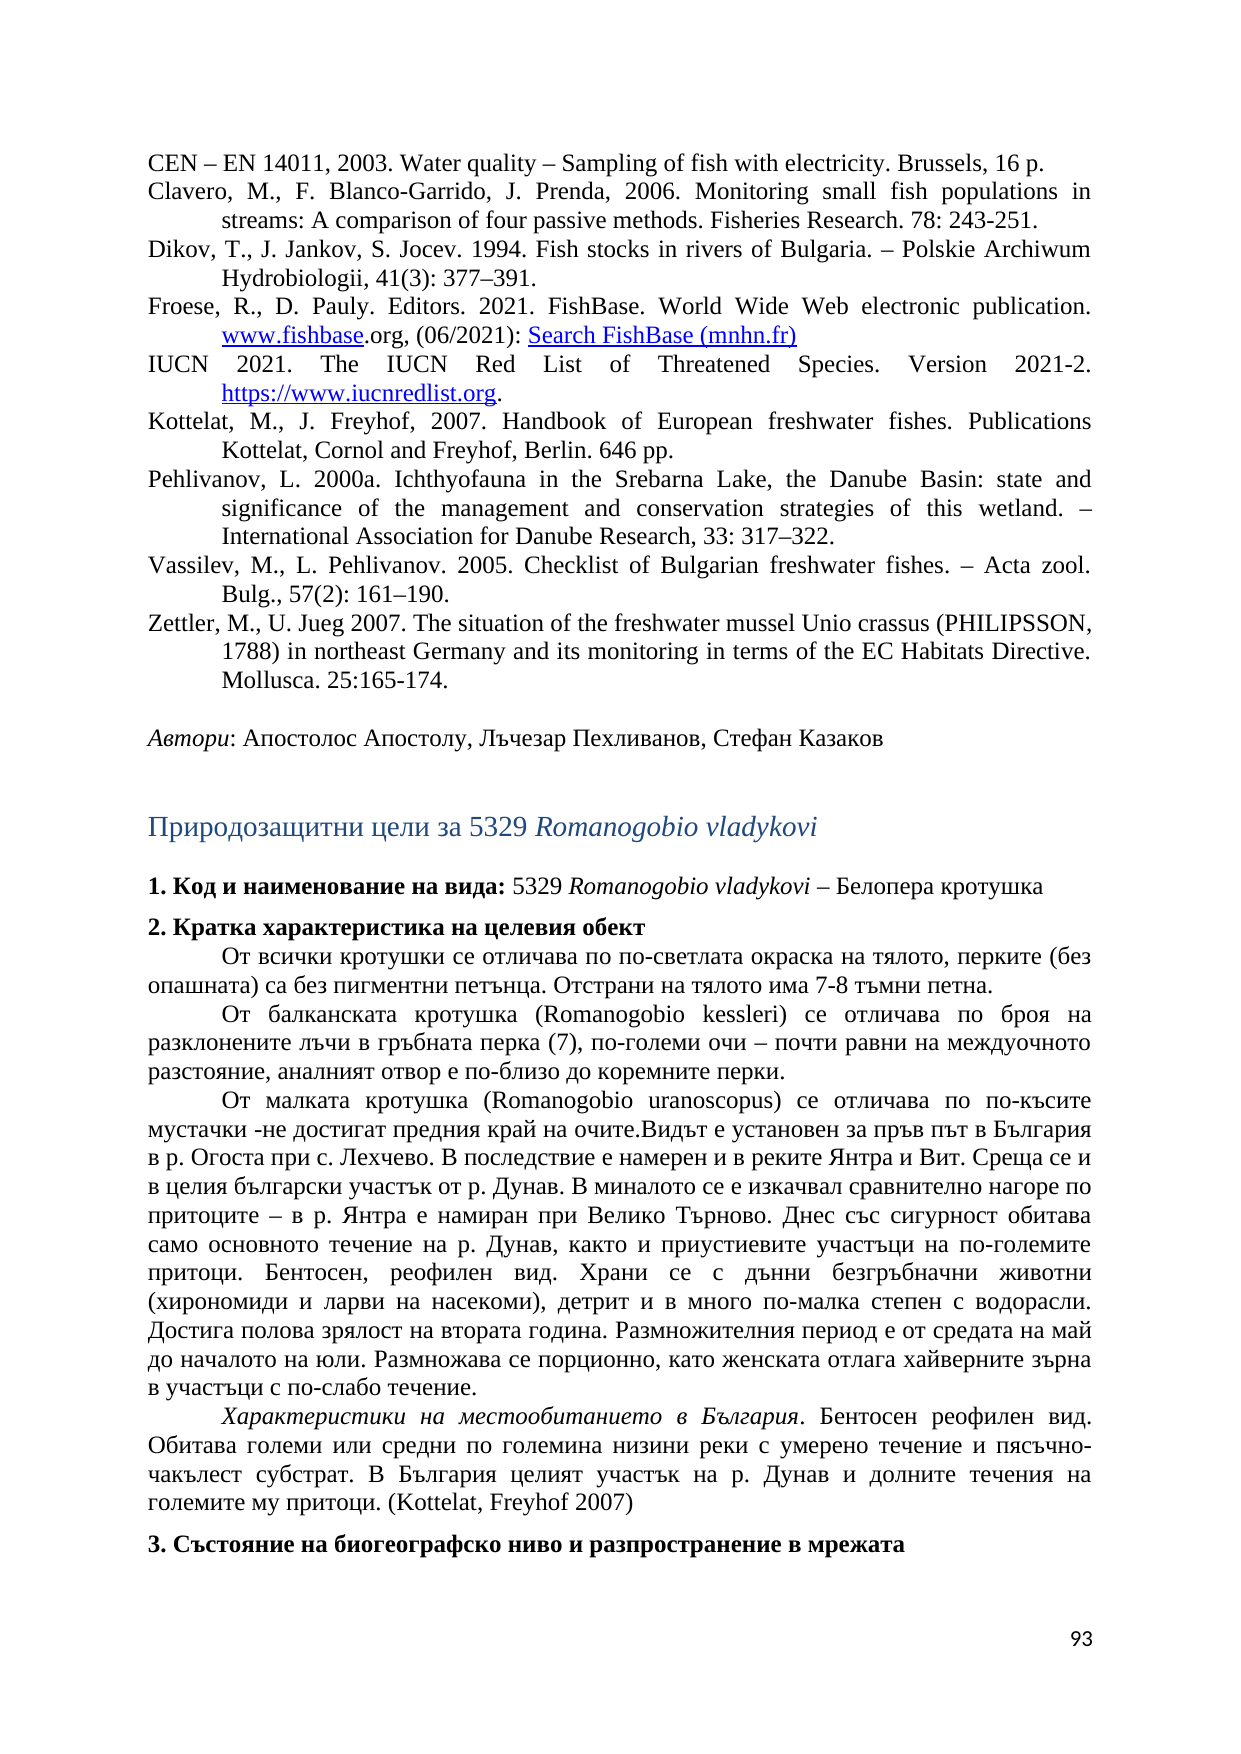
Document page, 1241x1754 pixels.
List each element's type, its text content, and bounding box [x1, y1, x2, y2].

text Clavero, M., F. Blanco-Garrido, J. Prenda, 2006. Monitoring small fish populations in streams: A comparison of four passive methods. Fisheries Research. 78: 243-251. [148, 176, 1093, 234]
text Характеристики на местообитанието в България. Бентосен реофилен вид. Обитава големи или средни по големина низини реки с умерено течение и пясъчно-чакълест субстрат. В България целият участък на р. Дунав и долните течения на големите му притоци. (Kottelat, Freyhof 2007) [148, 1401, 1093, 1516]
text От малката кротушка (Romanogobio uranoscopus) се отличава по по-късите мустачки -не достигат предния край на очите.Видът е установен за пръв път в България в р. Огоста при с. Лехчево. В последствие е намерен и в реките Янтра и Вит. Среща се и в целия български участък от р. Дунав. В миналото се е изкачвал сравнително нагоре по притоците – в р. Янтра е намиран при Велико Търново. Днес със сигурност обитава само основното течение на р. Дунав, както и приустиевите участъци на по-големите притоци. Бентосен, реофилен вид. Храни се с дънни безгръбначни животни (хирономиди и ларви на насекоми), детрит и в много по-малка степен с водорасли. Достига полова зрялост на втората година. Размножителния период е от средата на май до началото на юли. Размножава се порционно, като женската отлага хайверните зърна в участъци с по-слабо течение. [148, 1085, 1093, 1401]
text 3. Състояние на биогеографско ниво и разпространение в мрежата [148, 1529, 1093, 1557]
text IUCN 2021. The IUCN Red List of Threatened Species. Version 2021-2. https://www.iucnredlist.org. [148, 349, 1093, 406]
text Dikov, T., J. Jankov, S. Jocev. 1994. Fish stocks in rivers of Bulgaria. – Polskie Archiwum Hydrobiologii, 41(3): 377–391. [148, 234, 1093, 291]
text Froese, R., D. Pauly. Editors. 2021. FishBase. World Wide Web electronic publication. www.fishbase.org, (06/2021): Search FishBase (mnhn.fr) [148, 291, 1093, 349]
text Природозащитни цели за 5329 Romanogobio vladykovi [148, 809, 1093, 842]
text От балканската кротушка (Romanogobio kessleri) се отличава по броя на разклонените лъчи в гръбната перка (7), по-големи очи – почти равни на междуочното разстояние, аналният отвор е по-близо до коремните перки. [148, 999, 1093, 1085]
text CEN – EN 14011, 2003. Water quality – Sampling of fish with electricity. Brussels, 16 p. [148, 148, 1093, 176]
text Автори: Апостолос Апостолу, Лъчезар Пехливанов, Стефан Казаков [148, 723, 1093, 751]
text Vassilev, M., L. Pehlivanov. 2005. Checklist of Bulgarian freshwater fishes. – Acta zool. Bulg., 57(2): 161–190. [148, 550, 1093, 608]
text Zettler, M., U. Jueg 2007. The situation of the freshwater mussel Unio crassus (PHILIPSSON, 1788) in northeast Germany and its monitoring in terms of the EC Habitats Directive. Mollusca. 25:165-174. [148, 608, 1093, 694]
text 1. Код и наименование на вида: 5329 Romanogobio vladykovi – Белопера кротушка [148, 871, 1093, 900]
text Kottelat, M., J. Freyhof, 2007. Handbook of European freshwater fishes. Publications Kottelat, Cornol and Freyhof, Berlin. 646 pp. [148, 406, 1093, 464]
text 2. Кратка характеристика на целевия обект [148, 912, 1093, 941]
text От всички кротушки се отличава по по-светлата окраска на тялото, перките (без опашната) са без пигментни петънца. Отстрани на тялото има 7-8 тъмни петна. [148, 941, 1093, 999]
text Pehlivanov, L. 2000a. Ichthyofauna in the Srebarna Lake, the Danube Basin: state and significance of the management and conservation strategies of this wetland. – International Association for Danube Research, 33: 317–322. [148, 464, 1093, 550]
